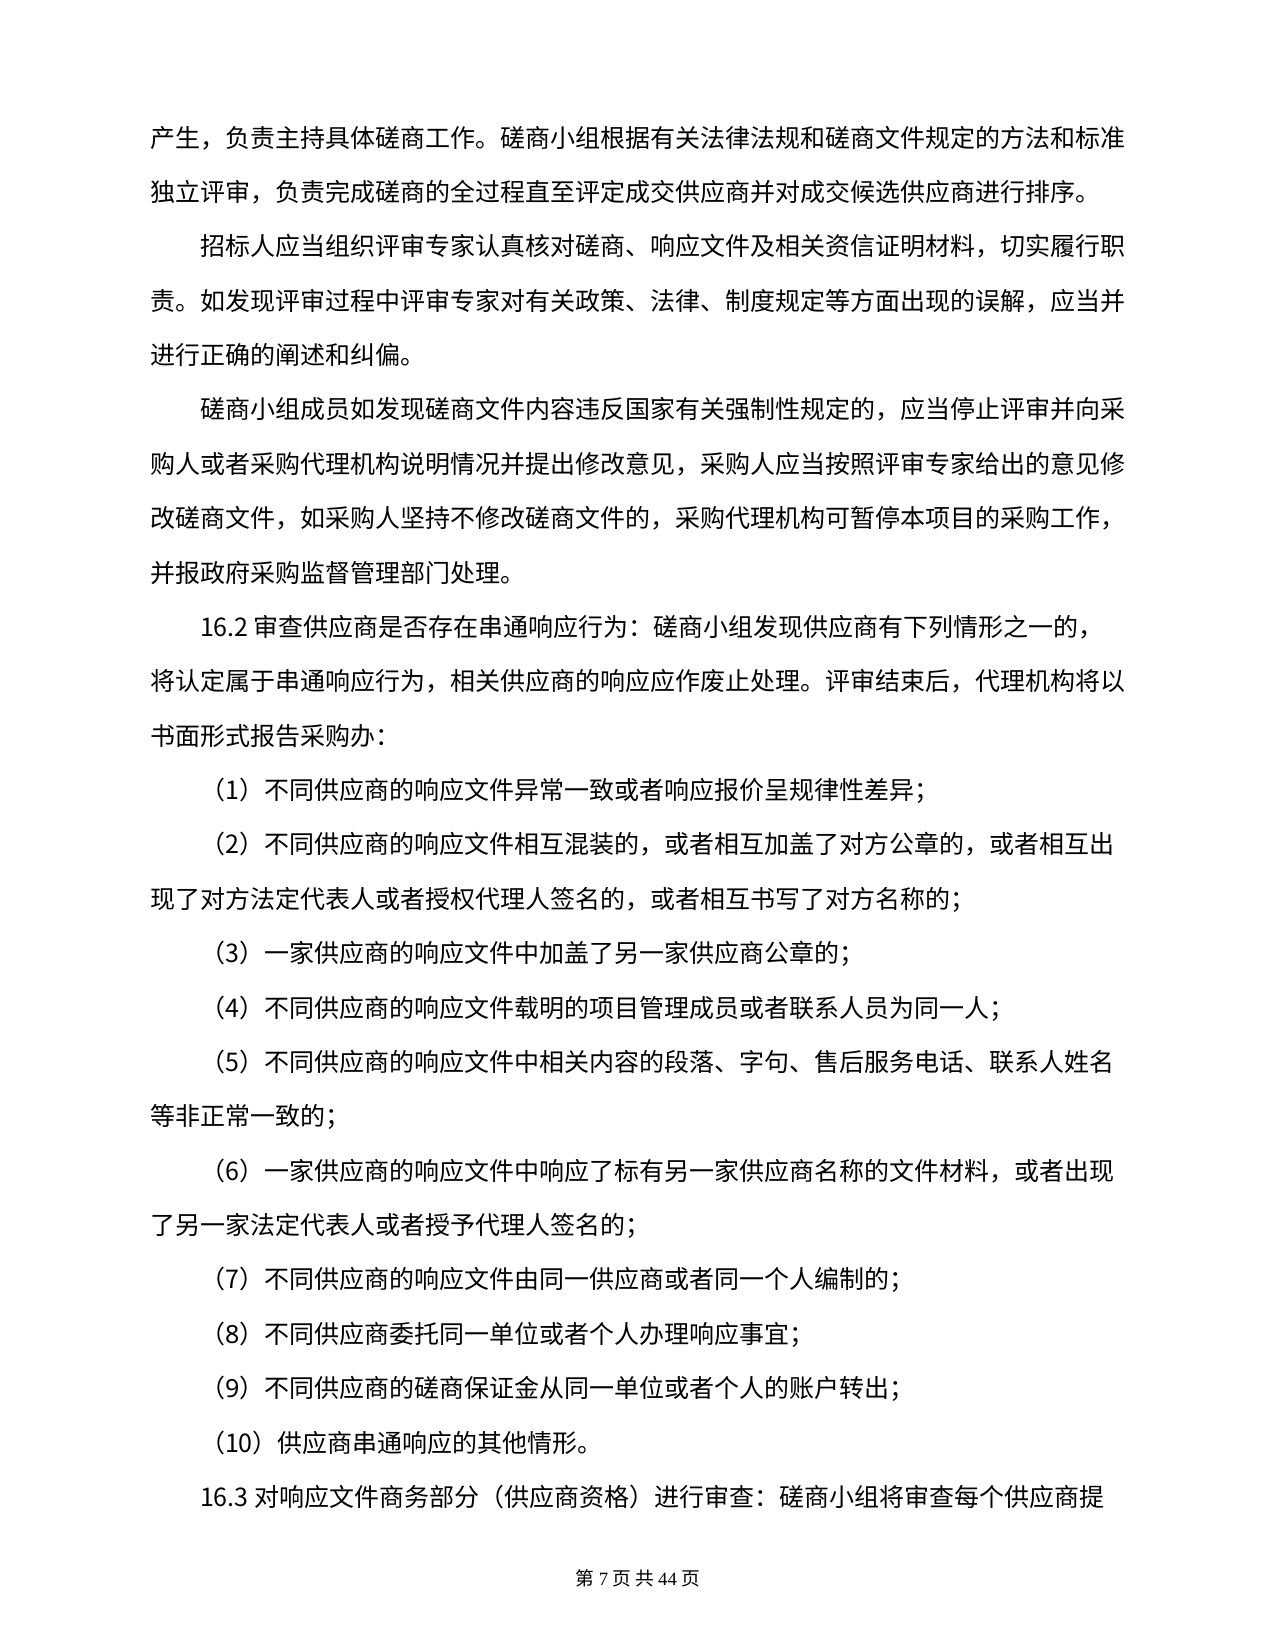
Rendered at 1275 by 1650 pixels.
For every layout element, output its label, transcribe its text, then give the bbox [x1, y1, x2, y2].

text （5）不同供应商的响应文件中相关内容的段落、字句、售后服务电话、联系人姓名等非正常一致的； [150, 1042, 1125, 1133]
text 16.2审查供应商是否存在串通响应行为：磋商小组发现供应商有下列情形之一的，将认定属于串通响应行为，相关供应商的响应应作废止处理。评审结束后，代理机构将以书面形式报告采购办： [150, 607, 1125, 752]
text （6）一家供应商的响应文件中响应了标有另一家供应商名称的文件材料，或者出现了另一家法定代表人或者授予代理人签名的； [150, 1151, 1125, 1242]
text 招标人应当组织评审专家认真核对磋商、响应文件及相关资信证明材料，切实履行职责。如发现评审过程中评审专家对有关政策、法律、制度规定等方面出现的误解，应当并进行正确的阐述和纠偏。 [150, 227, 1125, 372]
text （4）不同供应商的响应文件载明的项目管理成员或者联系人员为同一人； [150, 988, 1125, 1024]
text （7）不同供应商的响应文件由同一供应商或者同一个人编制的； [150, 1260, 1125, 1296]
text 磋商小组成员如发现磋商文件内容违反国家有关强制性规定的，应当停止评审并向采购人或者采购代理机构说明情况并提出修改意见，采购人应当按照评审专家给出的意见修改磋商文件，如采购人坚持不修改磋商文件的，采购代理机构可暂停本项目的采购工作，并报政府采购监督管理部门处理。 [150, 390, 1125, 589]
text （8）不同供应商委托同一单位或者个人办理响应事宜； [150, 1314, 1125, 1351]
text （2）不同供应商的响应文件相互混装的，或者相互加盖了对方公章的，或者相互出现了对方法定代表人或者授权代理人签名的，或者相互书写了对方名称的； [150, 825, 1125, 916]
text （1）不同供应商的响应文件异常一致或者响应报价呈规律性差异； [150, 771, 1125, 807]
text （10）供应商串通响应的其他情形。 [150, 1423, 1125, 1459]
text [150, 118, 1125, 209]
text （9）不同供应商的磋商保证金从同一单位或者个人的账户转出； [150, 1369, 1125, 1405]
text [150, 1477, 1125, 1514]
text （3）一家供应商的响应文件中加盖了另一家供应商公章的； [150, 934, 1125, 970]
